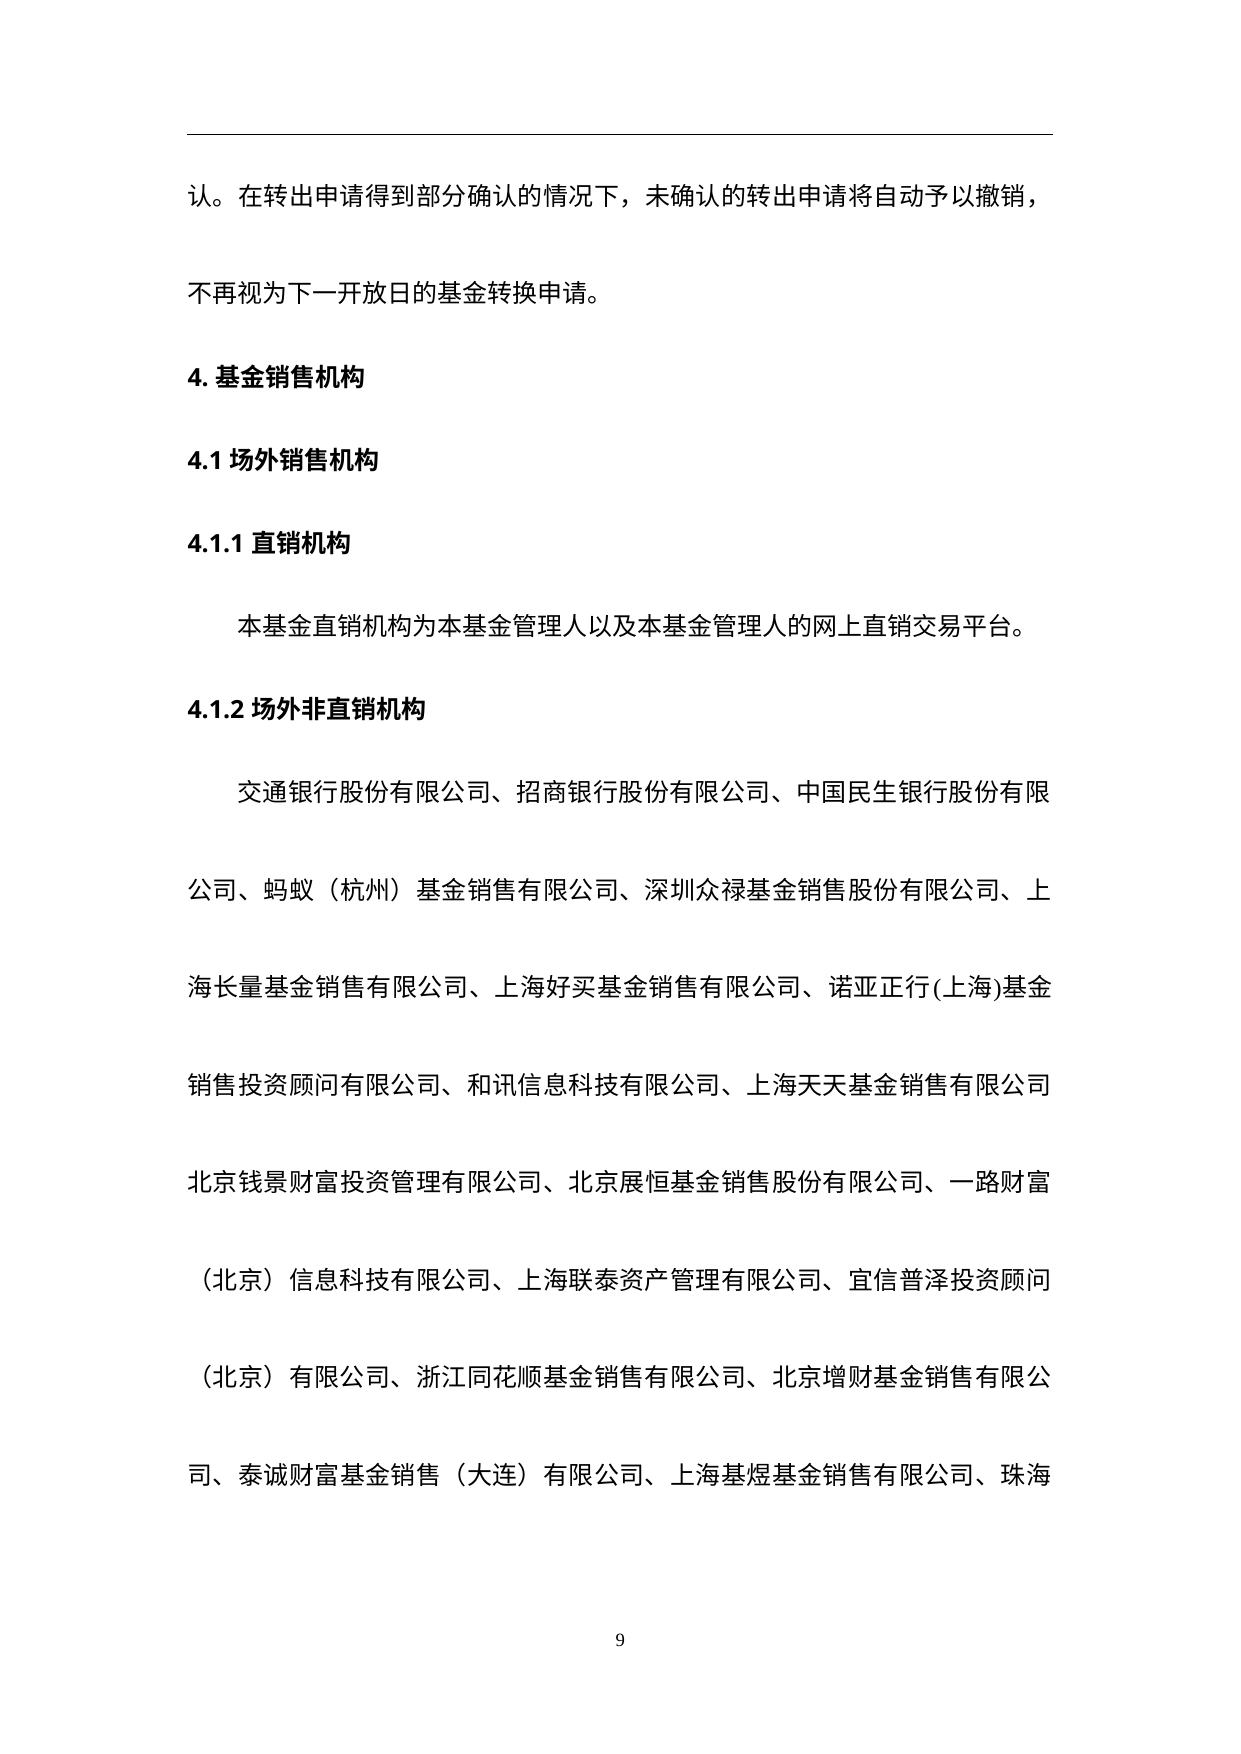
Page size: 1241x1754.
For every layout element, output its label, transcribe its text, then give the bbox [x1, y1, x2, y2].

text 4.1 场外销售机构 [187, 426, 1053, 491]
text 本基金直销机构为本基金管理人以及本基金管理人的网上直销交易平台。 [187, 592, 1053, 657]
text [187, 162, 1053, 324]
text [187, 758, 1053, 1506]
text 4.1.2 场外非直销机构 [187, 675, 1053, 740]
text 直销机构 [187, 509, 1053, 574]
text 4. 基金销售机构 [187, 343, 1053, 408]
